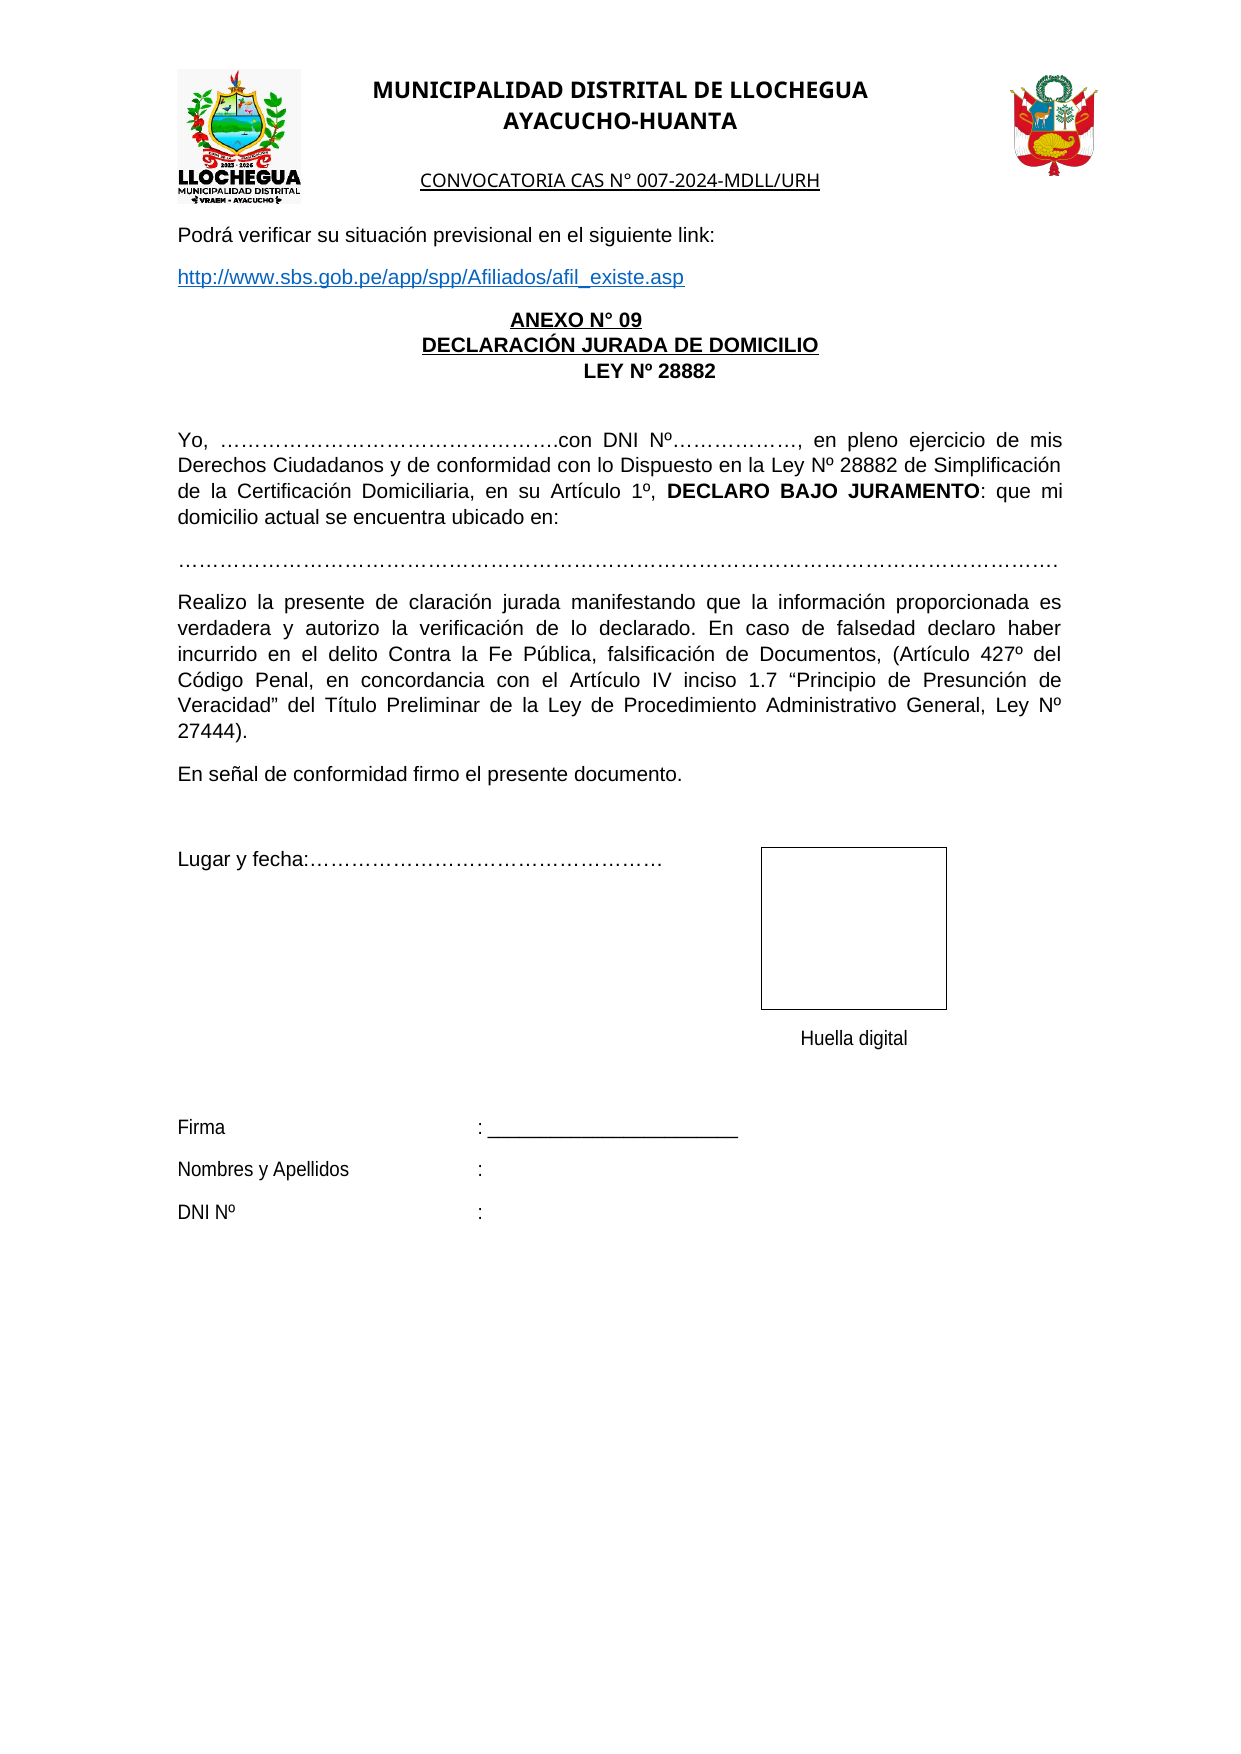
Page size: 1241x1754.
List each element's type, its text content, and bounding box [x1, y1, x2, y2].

text ANEXO N° 09 [162, 307, 989, 331]
text Realizo la presente de claración jurada manifestando que la información proporcionada es verdadera y autorizo la verificación de lo declarado. En caso de falsedad declaro haber incurrido en el delito Contra la Fe Pública, falsificación de Documentos, (Artículo 427º del Código Penal, en concordancia con el Artículo IV inciso 1.7 “Principio de Presunción de Veracidad” del Título Preliminar de la Ley de Procedimiento Administrativo General, Ley Nº 27444). [177, 590, 1063, 743]
picture [1010, 75, 1098, 176]
text ………………………………………………………………………………………………………………. [177, 547, 1063, 571]
text En señal de conformidad firmo el presente documento. [177, 762, 1063, 786]
text Huella digital [177, 1025, 1063, 1049]
text Podrá verificar su situación previsional en el siguiente link: [177, 222, 1063, 246]
text DNI Nº : [177, 1200, 1063, 1224]
text LEY Nº 28882 [236, 359, 1063, 383]
picture [177, 69, 302, 204]
text Lugar y fecha:…………………………………………… [177, 847, 1063, 871]
text DECLARACIÓN JURADA DE DOMICILIO [177, 333, 1063, 357]
text Yo, ………………………………………….con DNI Nº………………, en pleno ejercicio de mis Derechos Ciudadanos y de conformidad con lo Dispuesto en la Ley Nº 28882 de Simplificación de la Certificación Domiciliaria, en su Artículo 1º, DECLARO BAJO JURAMENTO: que mi domicilio actual se encuentra ubicado en: [177, 427, 1063, 529]
text Nombres y Apellidos : [177, 1157, 1063, 1181]
text http://www.sbs.gob.pe/app/spp/Afiliados/afil_existe.asp [177, 265, 1063, 289]
text Firma : ________________________ [177, 1115, 1063, 1139]
